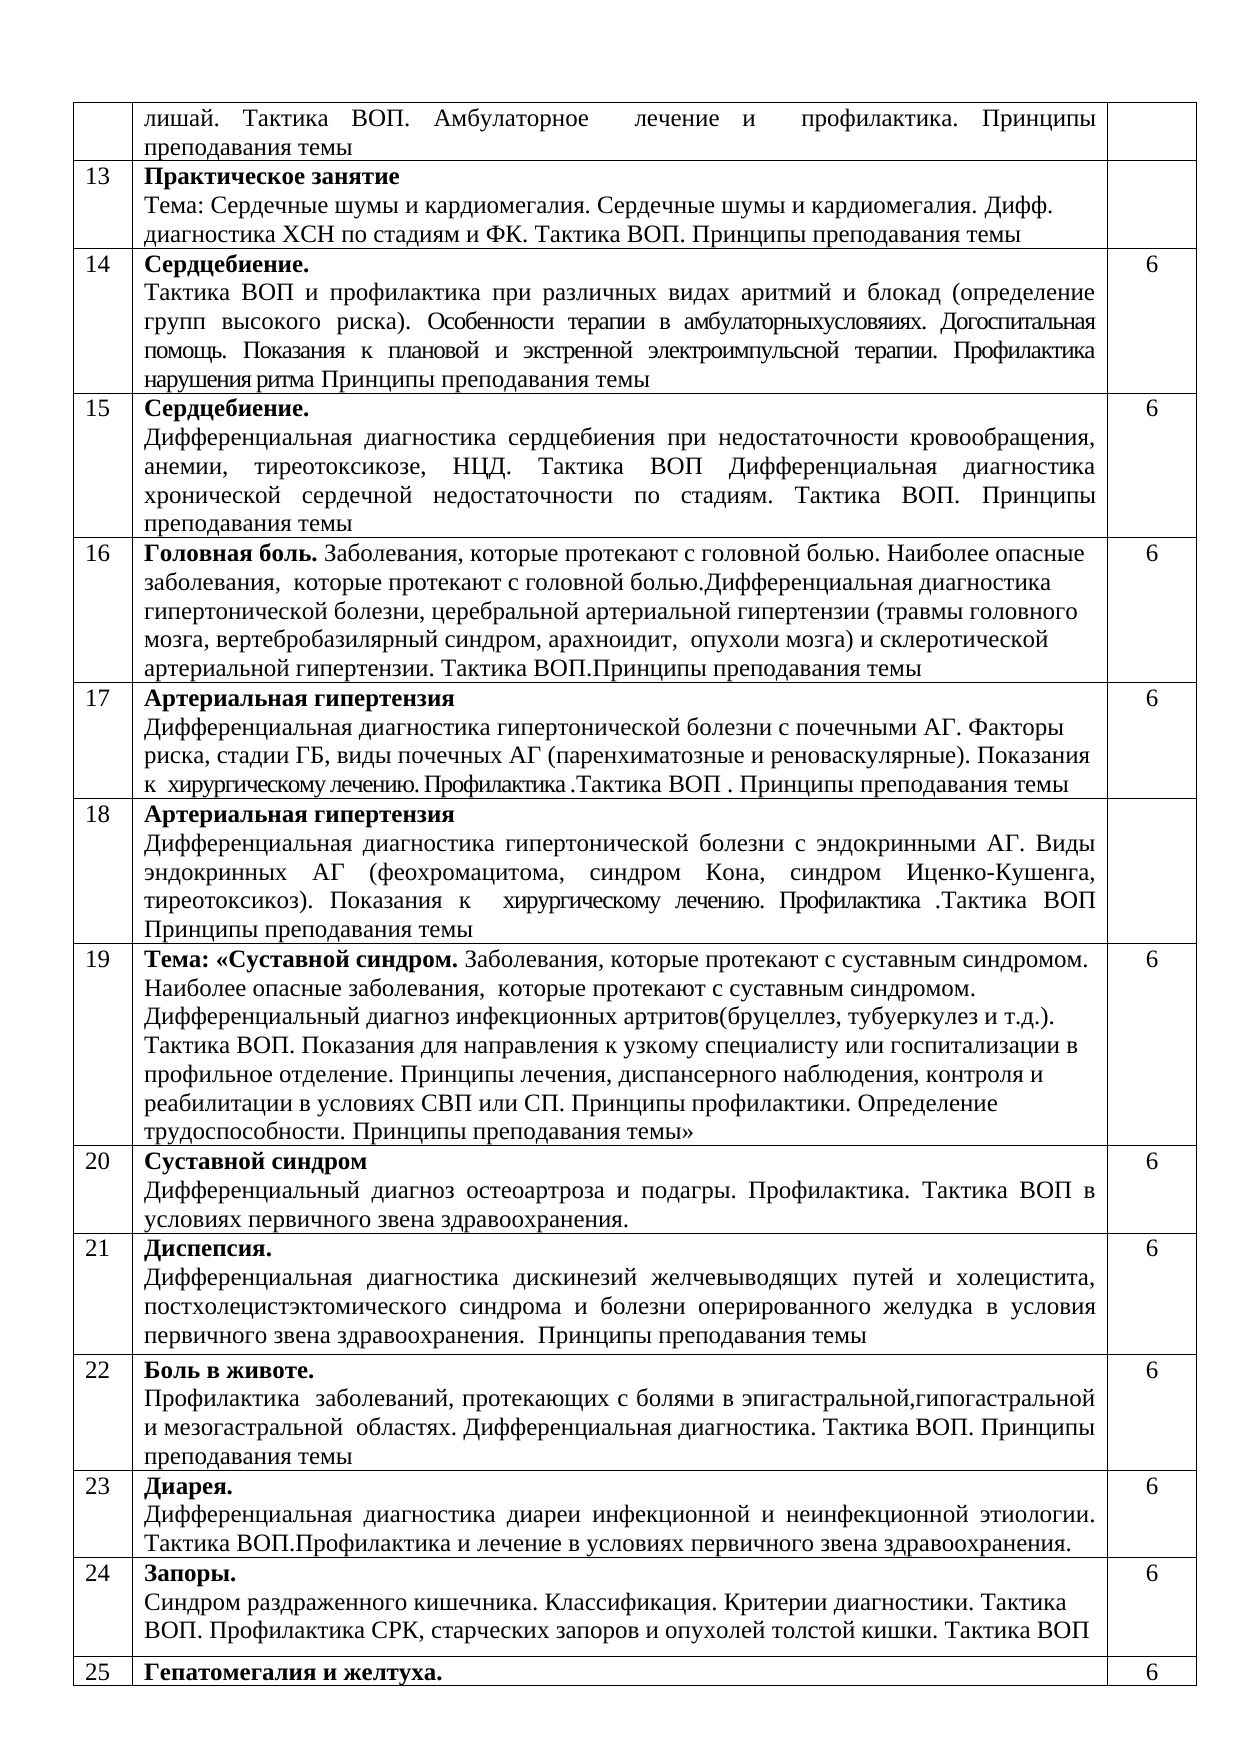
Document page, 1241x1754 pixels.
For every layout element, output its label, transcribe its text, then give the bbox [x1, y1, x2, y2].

table_cell 24 [74, 1558, 132, 1656]
table_cell 6 [1108, 1657, 1196, 1685]
table_cell 23 [74, 1471, 132, 1557]
table_cell Запоры. Синдром раздраженного кишечника. Классификация. Критерии диагностики. Тактика ВОП. Профилактика СРК, старческих запоров и опухолей толстой кишки. Тактика ВОП [133, 1558, 1107, 1656]
table_cell 22 [74, 1355, 132, 1470]
table_cell 6 [1108, 1234, 1196, 1354]
table_cell 6 [1108, 944, 1196, 1145]
table_cell Тема: «Суставной синдром. Заболевания, которые протекают с суставным синдромом. Наиболее опасные заболевания, которые протекают с суставным синдромом. Дифференциальный диагноз инфекционных артритов(бруцеллез, тубуеркулез и т.д.). Тактика ВОП. Показания для направления к узкому специалисту или госпитализации в профильное отделение. Принципы лечения, диспансерного наблюдения, контроля и реабилитации в условиях СВП или СП. Принципы профилактики. Определение трудоспособности. Принципы преподавания темы» [133, 944, 1107, 1145]
table_cell 17 [74, 683, 132, 798]
table_cell 21 [74, 1234, 132, 1354]
table_cell 13 [74, 161, 132, 248]
table_cell 6 [1108, 1355, 1196, 1470]
table_cell 6 [1108, 103, 1196, 160]
table_cell Суставной синдром Дифференциальный диагноз остеоартроза и подагры. Профилактика. Тактика ВОП в условиях первичного звена здравоохранения. [133, 1146, 1107, 1232]
table_cell Головная боль. Заболевания, которые протекают с головной болью. Наиболее опасные заболевания, которые протекают с головной болью.Дифференциальная диагностика гипертонической болезни, церебральной артериальной гипертензии (травмы головного мозга, вертебробазилярный синдром, арахноидит, опухоли мозга) и склеротической артериальной гипертензии. Тактика ВОП.Принципы преподавания темы [133, 538, 1107, 682]
table_cell 6 [1108, 394, 1196, 537]
table_cell 6 [1108, 1146, 1196, 1232]
table_cell 18 [74, 799, 132, 943]
table_cell 16 [74, 538, 132, 682]
table_cell 19 [74, 944, 132, 1145]
table_cell [1108, 161, 1196, 248]
table_cell 6 [1108, 683, 1196, 798]
table_cell 6 [1108, 538, 1196, 682]
table_cell 15 [74, 394, 132, 537]
table_cell 6 [1108, 249, 1196, 392]
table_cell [133, 103, 1107, 160]
table_cell Диспепсия. Дифференциальная диагностика дискинезий желчевыводящих путей и холецистита, постхолецистэктомического синдрома и болезни оперированного желудка в условия первичного звена здравоохранения. Принципы преподавания темы [133, 1234, 1107, 1354]
table_cell 6 [1108, 1558, 1196, 1656]
table_cell 20 [74, 1146, 132, 1232]
table_cell Артериальная гипертензия Дифференциальная диагностика гипертонической болезни с эндокринными АГ. Виды эндокринных АГ (феохромацитома, синдром Кона, синдром Иценко-Кушенга, тиреотоксикоз). Показания к хирургическому лечению. Профилактика .Тактика ВОП Принципы преподавания темы [133, 799, 1107, 943]
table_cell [133, 1657, 1107, 1685]
table_cell 25 [74, 1657, 132, 1685]
table_cell Сердцебиение. Тактика ВОП и профилактика при различных видах аритмий и блокад (определение групп высокого риска). Особенности терапии в амбулаторныхусловяиях. Догоспитальная помощь. Показания к плановой и экстренной электроимпульсной терапии. Профилактика нарушения ритма Принципы преподавания темы [133, 249, 1107, 392]
table_cell Боль в животе. Профилактика заболеваний, протекающих с болями в эпигастральной,гипогастральной и мезогастральной областях. Дифференциальная диагностика. Тактика ВОП. Принципы преподавания темы [133, 1355, 1107, 1470]
table_cell 6 [1108, 1471, 1196, 1557]
table_cell Практическое занятие Тема: Сердечные шумы и кардиомегалия. Сердечные шумы и кардиомегалия. Дифф. диагностика ХСН по стадиям и ФК. Тактика ВОП. Принципы преподавания темы [133, 161, 1107, 248]
table_cell Артериальная гипертензия Дифференциальная диагностика гипертонической болезни с почечными АГ. Факторы риска, стадии ГБ, виды почечных АГ (паренхиматозные и реноваскулярные). Показания к хирургическому лечению. Профилактика .Тактика ВОП . Принципы преподавания темы [133, 683, 1107, 798]
table_cell 14 [74, 249, 132, 392]
table_cell Диарея. Дифференциальная диагностика диареи инфекционной и неинфекционной этиологии. Тактика ВОП.Профилактика и лечение в условиях первичного звена здравоохранения. [133, 1471, 1107, 1557]
table_cell 12 [74, 103, 132, 160]
table_cell [1108, 799, 1196, 943]
table_cell Сердцебиение. Дифференциальная диагностика сердцебиения при недостаточности кровообращения, анемии, тиреотоксикозе, НЦД. Тактика ВОП Дифференциальная диагностика хронической сердечной недостаточности по стадиям. Тактика ВОП. Принципы преподавания темы [133, 394, 1107, 537]
